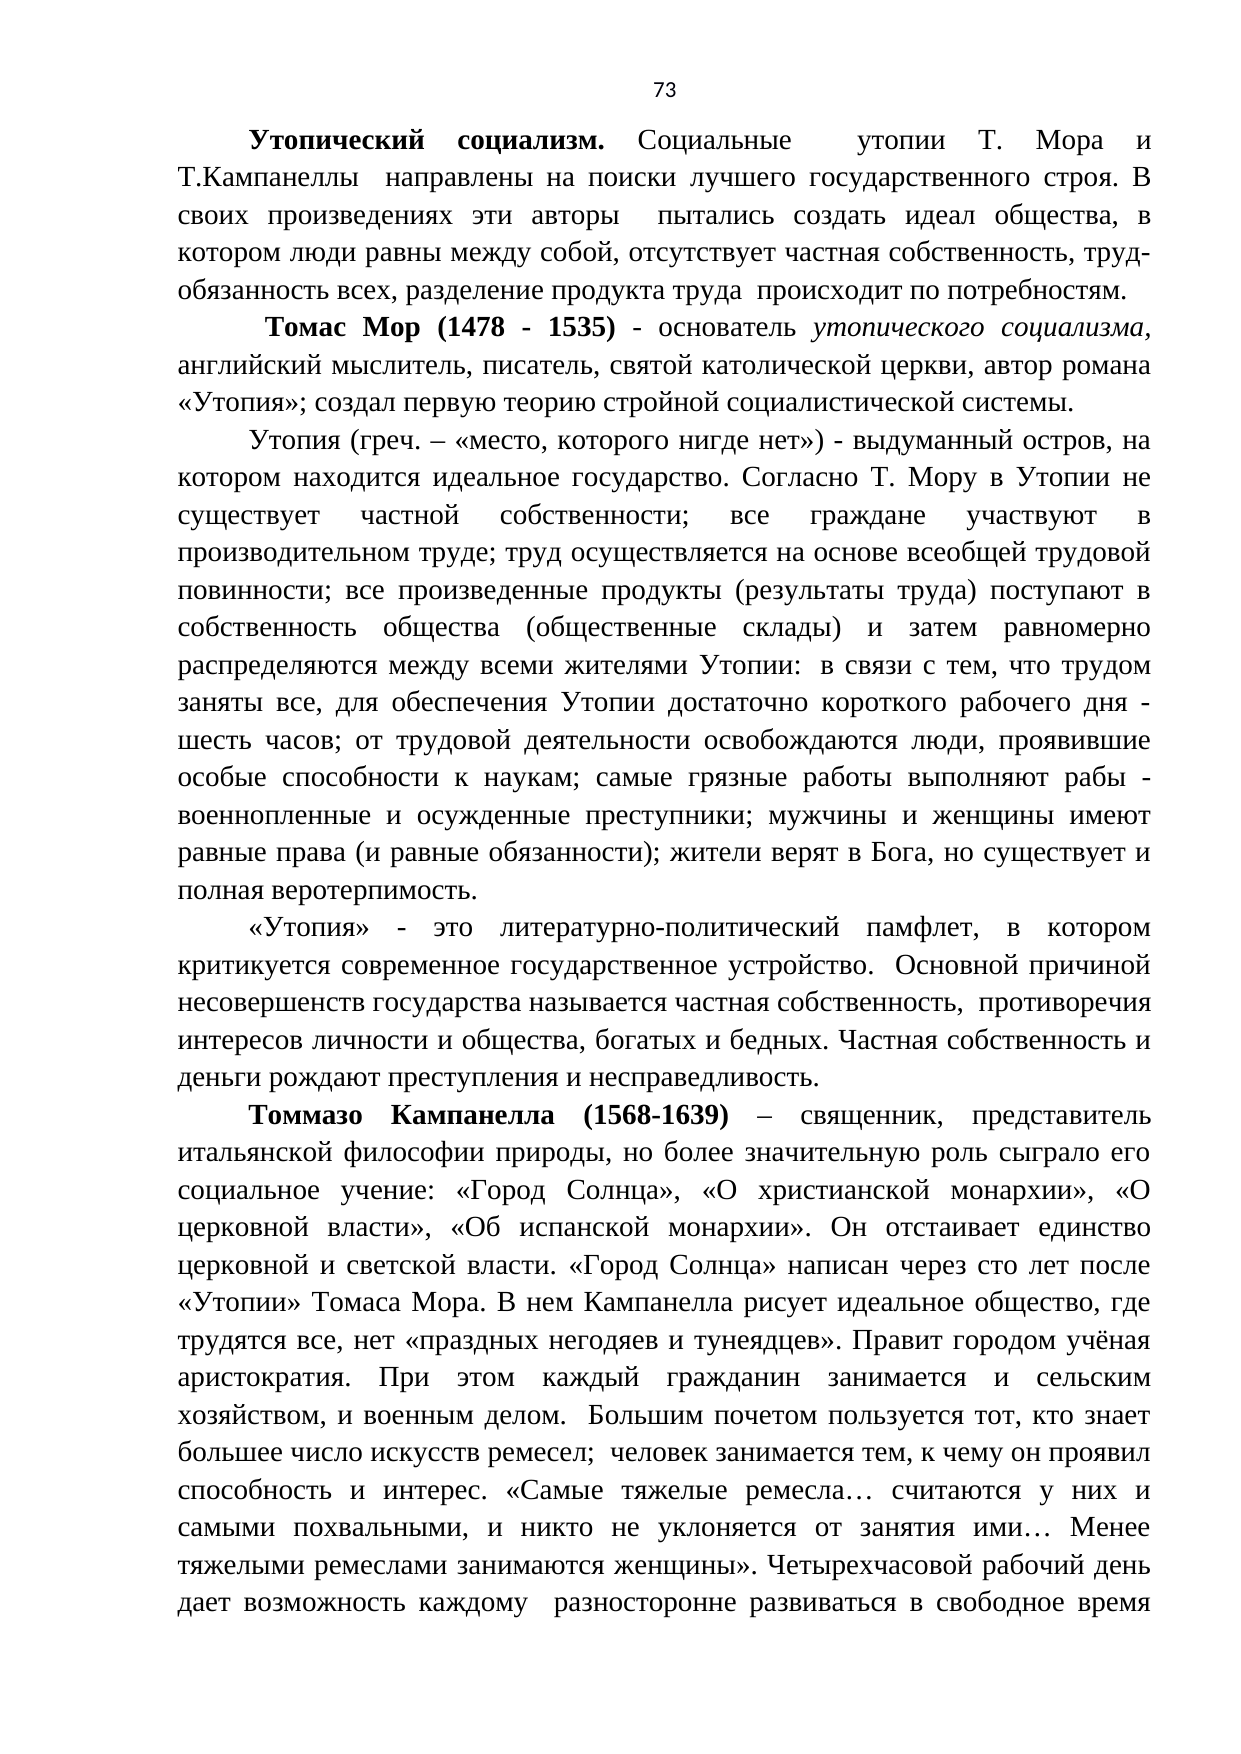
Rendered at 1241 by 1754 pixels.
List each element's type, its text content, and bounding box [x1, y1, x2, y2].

text Утопический социализм. Социальные утопии Т. Мора и Т.Кампанеллы направлены на поиски лучшего государственного строя. В своих произведениях эти авторы пытались создать идеал общества, в котором люди равны между собой, отсутствует частная собственность, труд-обязанность всех, разделение продукта труда происходит по потребностям. [177, 118, 1152, 306]
text «Утопия» - это литературно-политический памфлет, в котором критикуется современное государственное устройство. Основной причиной несовершенств государства называется частная собственность, противоречия интересов личности и общества, богатых и бедных. Частная собственность и деньги рождают преступления и несправедливость. [177, 906, 1152, 1093]
text Томас Мор (1478 - 1535) - основатель утопического социализма, английский мыслитель, писатель, святой католической церкви, автор романа «Утопия»; создал первую теорию стройной социалистической системы. [177, 306, 1152, 418]
text Утопия (греч. – «место, которого нигде нет») - выдуманный остров, на котором находится идеальное государство. Согласно Т. Мору в Утопии не существует частной собственности; все граждане участвуют в производительном труде; труд осуществляется на основе всеобщей трудовой повинности; все произведенные продукты (результаты труда) поступают в собственность общества (общественные склады) и затем равномерно распределяются между всеми жителями Утопии: в связи с тем, что трудом заняты все, для обеспечения Утопии достаточно короткого рабочего дня - шесть часов; от трудовой деятельности освобождаются люди, проявившие особые способности к наукам; самые грязные работы выполняют рабы - военнопленные и осужденные преступники; мужчины и женщины имеют равные права (и равные обязанности); жители верят в Бога, но существует и полная веротерпимость. [177, 418, 1152, 906]
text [177, 1093, 1152, 1618]
